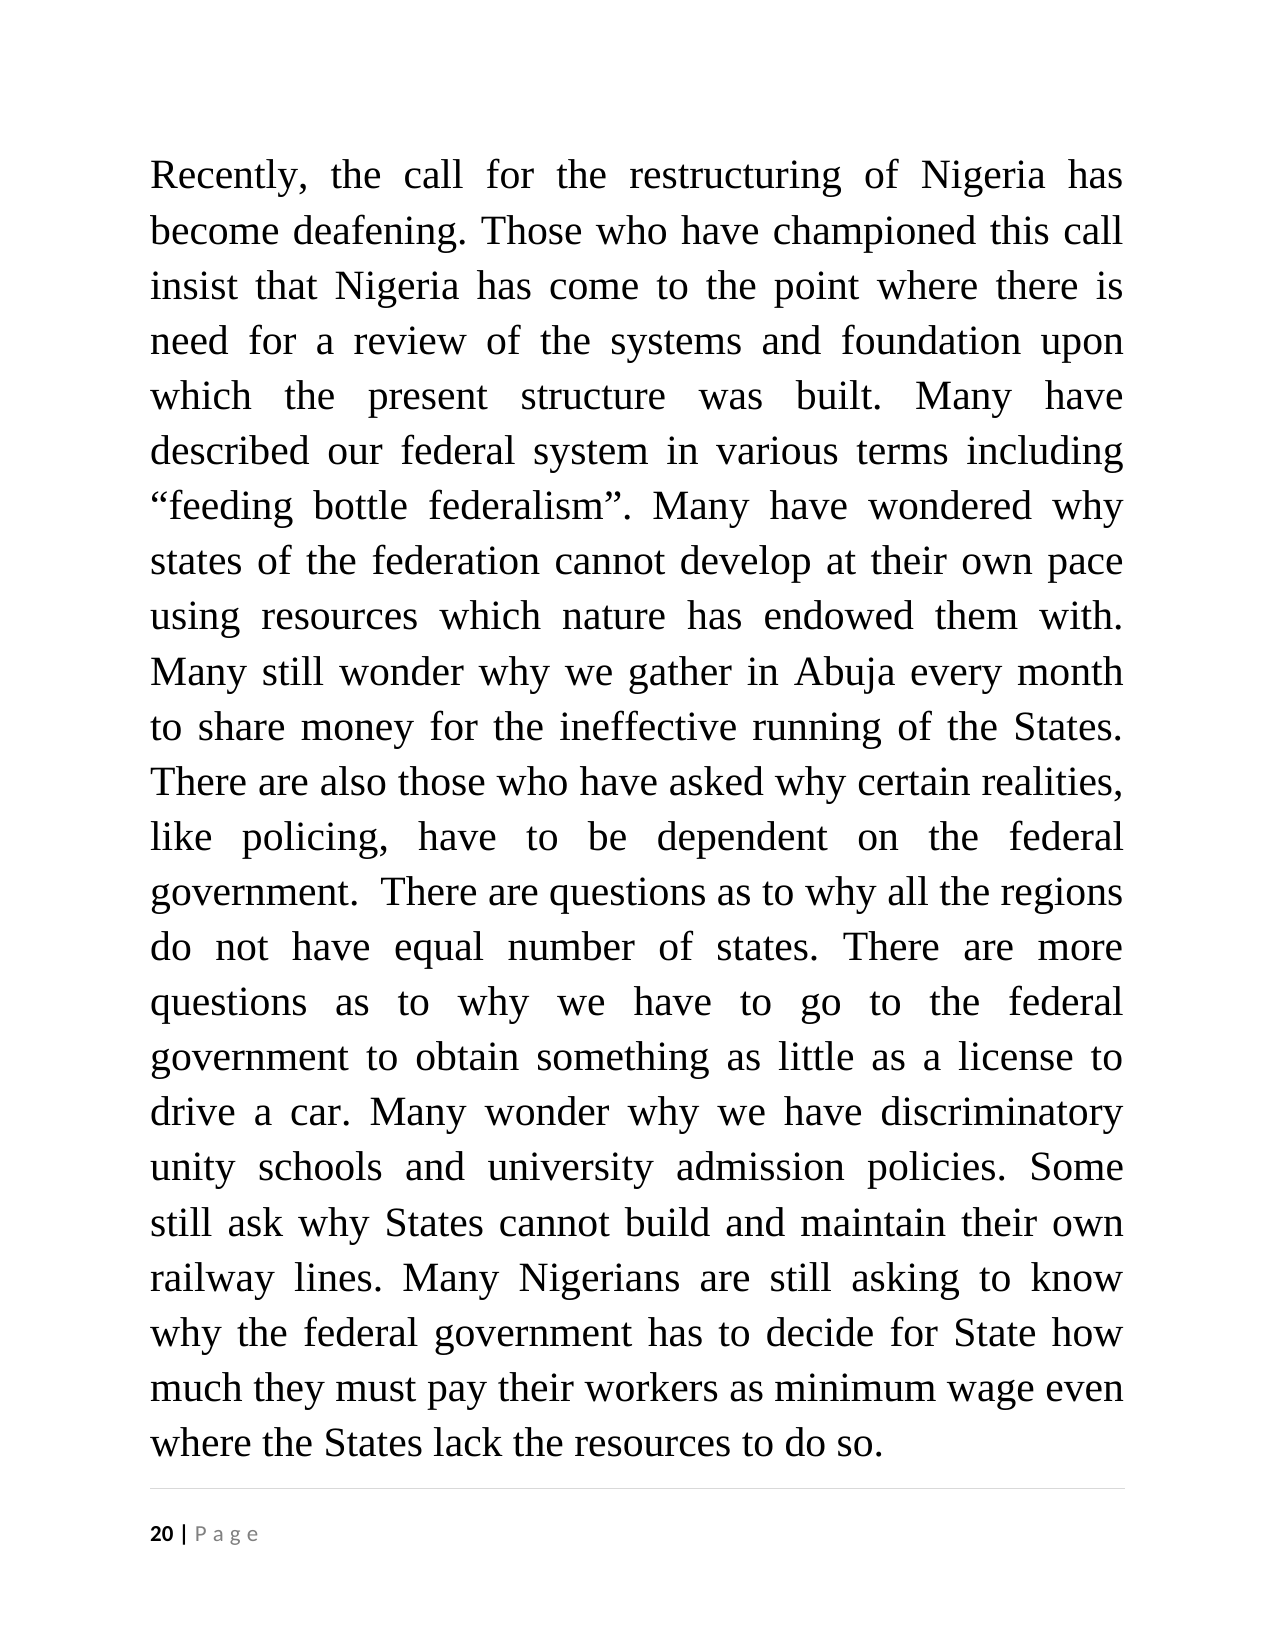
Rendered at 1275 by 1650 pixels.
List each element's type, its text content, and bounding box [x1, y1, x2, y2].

text Recently, the call for the restructuring of Nigeria has become deafening. Those who have championed this call insist that Nigeria has come to the point where there is need for a review of the systems and foundation upon which the present structure was built. Many have described our federal system in various terms including “feeding bottle federalism”. Many have wondered why states of the federation cannot develop at their own pace using resources which nature has endowed them with. Many still wonder why we gather in Abuja every month to share money for the ineffective running of the States. There are also those who have asked why certain realities, like policing, have to be dependent on the federal government. There are questions as to why all the regions do not have equal number of states. There are more questions as to why we have to go to the federal government to obtain something as little as a license to drive a car. Many wonder why we have discriminatory unity schools and university admission policies. Some still ask why States cannot build and maintain their own railway lines. Many Nigerians are still asking to know why the federal government has to decide for State how much they must pay their workers as minimum wage even where the States lack the resources to do so. [150, 150, 1125, 1465]
